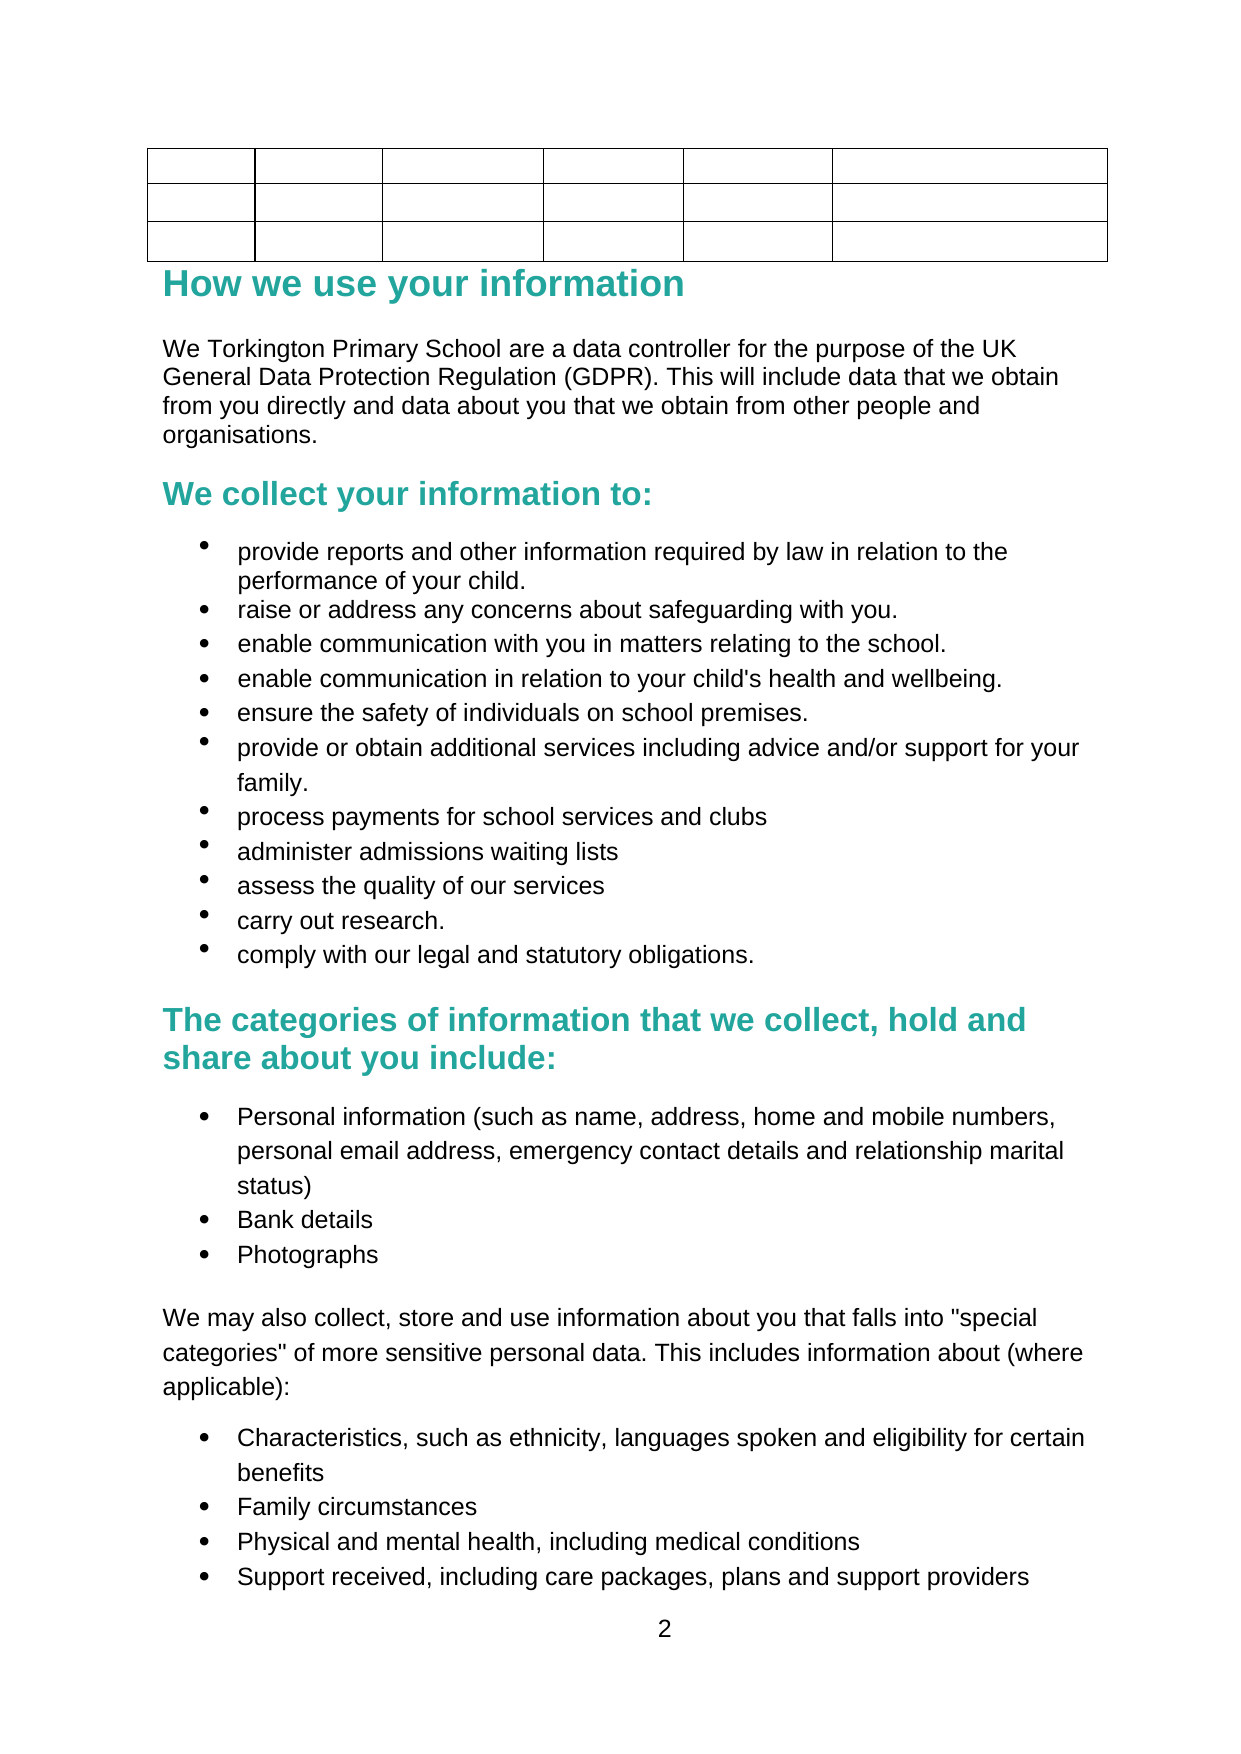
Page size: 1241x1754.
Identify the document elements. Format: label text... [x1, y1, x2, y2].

subtitle The categories of information that we collect, hold and share about you include: [162, 1000, 1093, 1077]
list assess the quality of our services [200, 871, 1093, 900]
table_cell [148, 184, 254, 221]
list carry out research. [200, 906, 1093, 934]
list Physical and mental health, including medical conditions [200, 1527, 1093, 1556]
list Photographs [200, 1240, 1093, 1269]
list Family circumstances [200, 1492, 1093, 1521]
list provide reports and other information required by law in relation to the performance of your child. [200, 537, 1093, 594]
table_cell [148, 149, 254, 183]
table_cell [383, 222, 543, 261]
table_cell [383, 184, 543, 221]
list Support received, including care packages, plans and support providers [200, 1562, 1093, 1590]
table_cell [256, 184, 382, 221]
list raise or address any concerns about safeguarding with you. [200, 594, 1093, 623]
list enable communication with you in matters relating to the school. [200, 629, 1093, 658]
table_cell [684, 222, 832, 261]
table_cell [684, 149, 832, 183]
table_cell [833, 184, 1107, 221]
text We may also collect, store and use information about you that falls into "special categories" of more sensitive personal data. This includes information about (where applicable): [162, 1303, 1093, 1401]
list Personal information (such as name, address, home and mobile numbers, personal email address, emergency contact details and relationship marital status) [200, 1102, 1093, 1199]
table_cell [544, 222, 683, 261]
subtitle We Torkington Primary School are a data controller for the purpose of the UK General Data Protection Regulation (GDPR). This will include data that we obtain from you directly and data about you that we obtain from other people and organisations. [162, 333, 1093, 448]
subtitle How we use your information [162, 262, 1093, 305]
table_cell [148, 222, 254, 261]
table_cell [256, 149, 382, 183]
list comply with our legal and statutory obligations. [200, 940, 1093, 969]
list administer admissions waiting lists [200, 837, 1093, 865]
list ensure the safety of individuals on school premises. [200, 698, 1093, 727]
table_cell [383, 149, 543, 183]
subtitle We collect your information to: [162, 473, 1093, 512]
list process payments for school services and clubs [200, 802, 1093, 831]
table_cell [256, 222, 382, 261]
list Characteristics, such as ethnicity, languages spoken and eligibility for certain benefits [200, 1423, 1093, 1487]
list Bank details [200, 1205, 1093, 1234]
table_cell [544, 184, 683, 221]
list enable communication in relation to your child's health and wellbeing. [200, 664, 1093, 693]
table_cell [684, 184, 832, 221]
list provide or obtain additional services including advice and/or support for your family. [200, 733, 1093, 796]
table_cell [544, 149, 683, 183]
table_cell [833, 149, 1107, 183]
table_cell [833, 222, 1107, 261]
